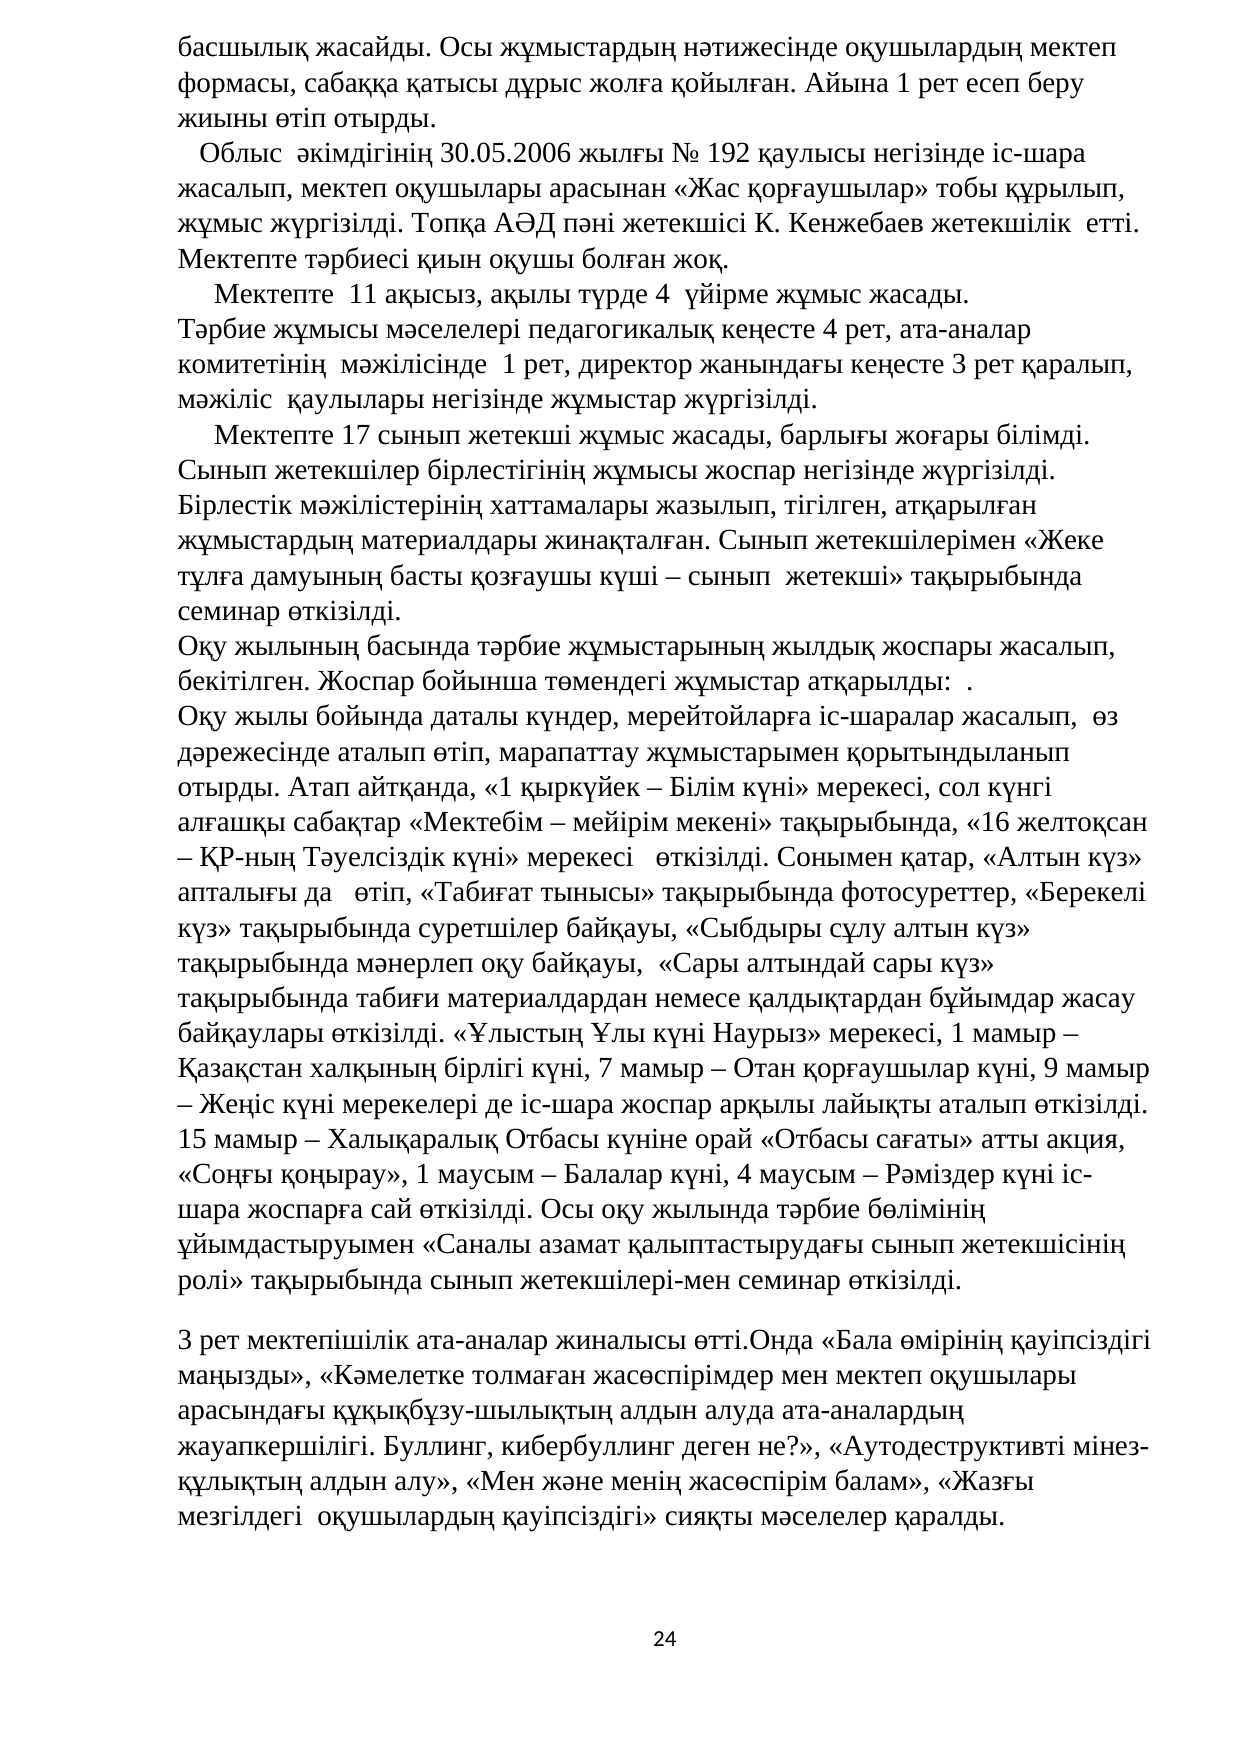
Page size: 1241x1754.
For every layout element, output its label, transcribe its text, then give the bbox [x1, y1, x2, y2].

text Оқу жылының басында тәрбие жұмыстарының жылдық жоспары жасалып, бекітілген. Жоспар бойынша төмендегі жұмыстар атқарылды: . [177, 628, 1152, 697]
text 3 рет мектепішілік ата-аналар жиналысы өтті.Онда «Бала өмірінің қауіпсіздігі маңызды», «Кәмелетке толмаған жасөспірімдер мен мектеп оқушылары арасындағы құқықбұзу-шылықтың алдын алуда ата-аналардың жауапкершілігі. Буллинг, кибербуллинг деген не?», «Аутодеструктивті мінез-құлықтың алдын алу», «Мен және менің жасөспірім балам», «Жазғы мезгілдегі оқушылардың қауіпсіздігі» сияқты мәселелер қаралды. [177, 1322, 1152, 1532]
text Мектепте 17 сынып жетекші жұмыс жасады, барлығы жоғары білімді. Сынып жетекшілер бірлестігінің жұмысы жоспар негізінде жүргізілді. Бірлестік мәжілістерінің хаттамалары жазылып, тігілген, атқарылған жұмыстардың материалдары жинақталған. Сынып жетекшілерімен «Жеке тұлға дамуының басты қозғаушы күші – сынып жетекші» тақырыбында семинар өткізілді. [177, 417, 1152, 626]
text Тәрбие жұмысы мәселелері педагогикалық кеңесте 4 рет, ата-аналар комитетінің мәжілісінде 1 рет, директор жанындағы кеңесте 3 рет қаралып, мәжіліс қаулылары негізінде жұмыстар жүргізілді. [177, 311, 1152, 415]
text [177, 29, 1152, 133]
text Мектепте 11 ақысыз, ақылы түрде 4 үйірме жұмыс жасады. [177, 276, 1152, 309]
text Облыс әкімдігінің 30.05.2006 жылғы № 192 қаулысы негізінде іс-шара жасалып, мектеп оқушылары арасынан «Жас қорғаушылар» тобы құрылып, жұмыс жүргізілді. Топқа АӘД пәні жетекшісі К. Кенжебаев жетекшілік етті. Мектепте тәрбиесі қиын оқушы болған жоқ. [177, 135, 1152, 274]
text Оқу жылы бойында даталы күндер, мерейтойларға іс-шаралар жасалып, өз дәрежесінде аталып өтіп, марапаттау жұмыстарымен қорытындыланып отырды. Атап айтқанда, «1 қыркүйек – Білім күні» мерекесі, сол күнгі алғашқы сабақтар «Мектебім – мейірім мекені» тақырыбында, «16 желтоқсан – ҚР-ның Тәуелсіздік күні» мерекесі өткізілді. Сонымен қатар, «Алтын күз» апталығы да өтіп, «Табиғат тынысы» тақырыбында фотосуреттер, «Берекелі күз» тақырыбында суретшілер байқауы, «Сыбдыры сұлу алтын күз» тақырыбында мәнерлеп оқу байқауы, «Сары алтындай сары күз» тақырыбында табиғи материалдардан немесе қалдықтардан бұйымдар жасау байқаулары өткізілді. «Ұлыстың Ұлы күні Наурыз» мерекесі, 1 мамыр – Қазақстан халқының бірлігі күні, 7 мамыр – Отан қорғаушылар күні, 9 мамыр – Жеңіс күні мерекелері де іс-шара жоспар арқылы лайықты аталып өткізілді. 15 мамыр – Халықаралық Отбасы күніне орай «Отбасы сағаты» атты акция, «Соңғы қоңырау», 1 маусым – Балалар күні, 4 маусым – Рәміздер күні іс-шара жоспарға сай өткізілді. Осы оқу жылында тәрбие бөлімінің ұйымдастыруымен «Саналы азамат қалыптастырудағы сынып жетекшісінің ролі» тақырыбында сынып жетекшілері-мен семинар өткізілді. [177, 698, 1152, 1295]
